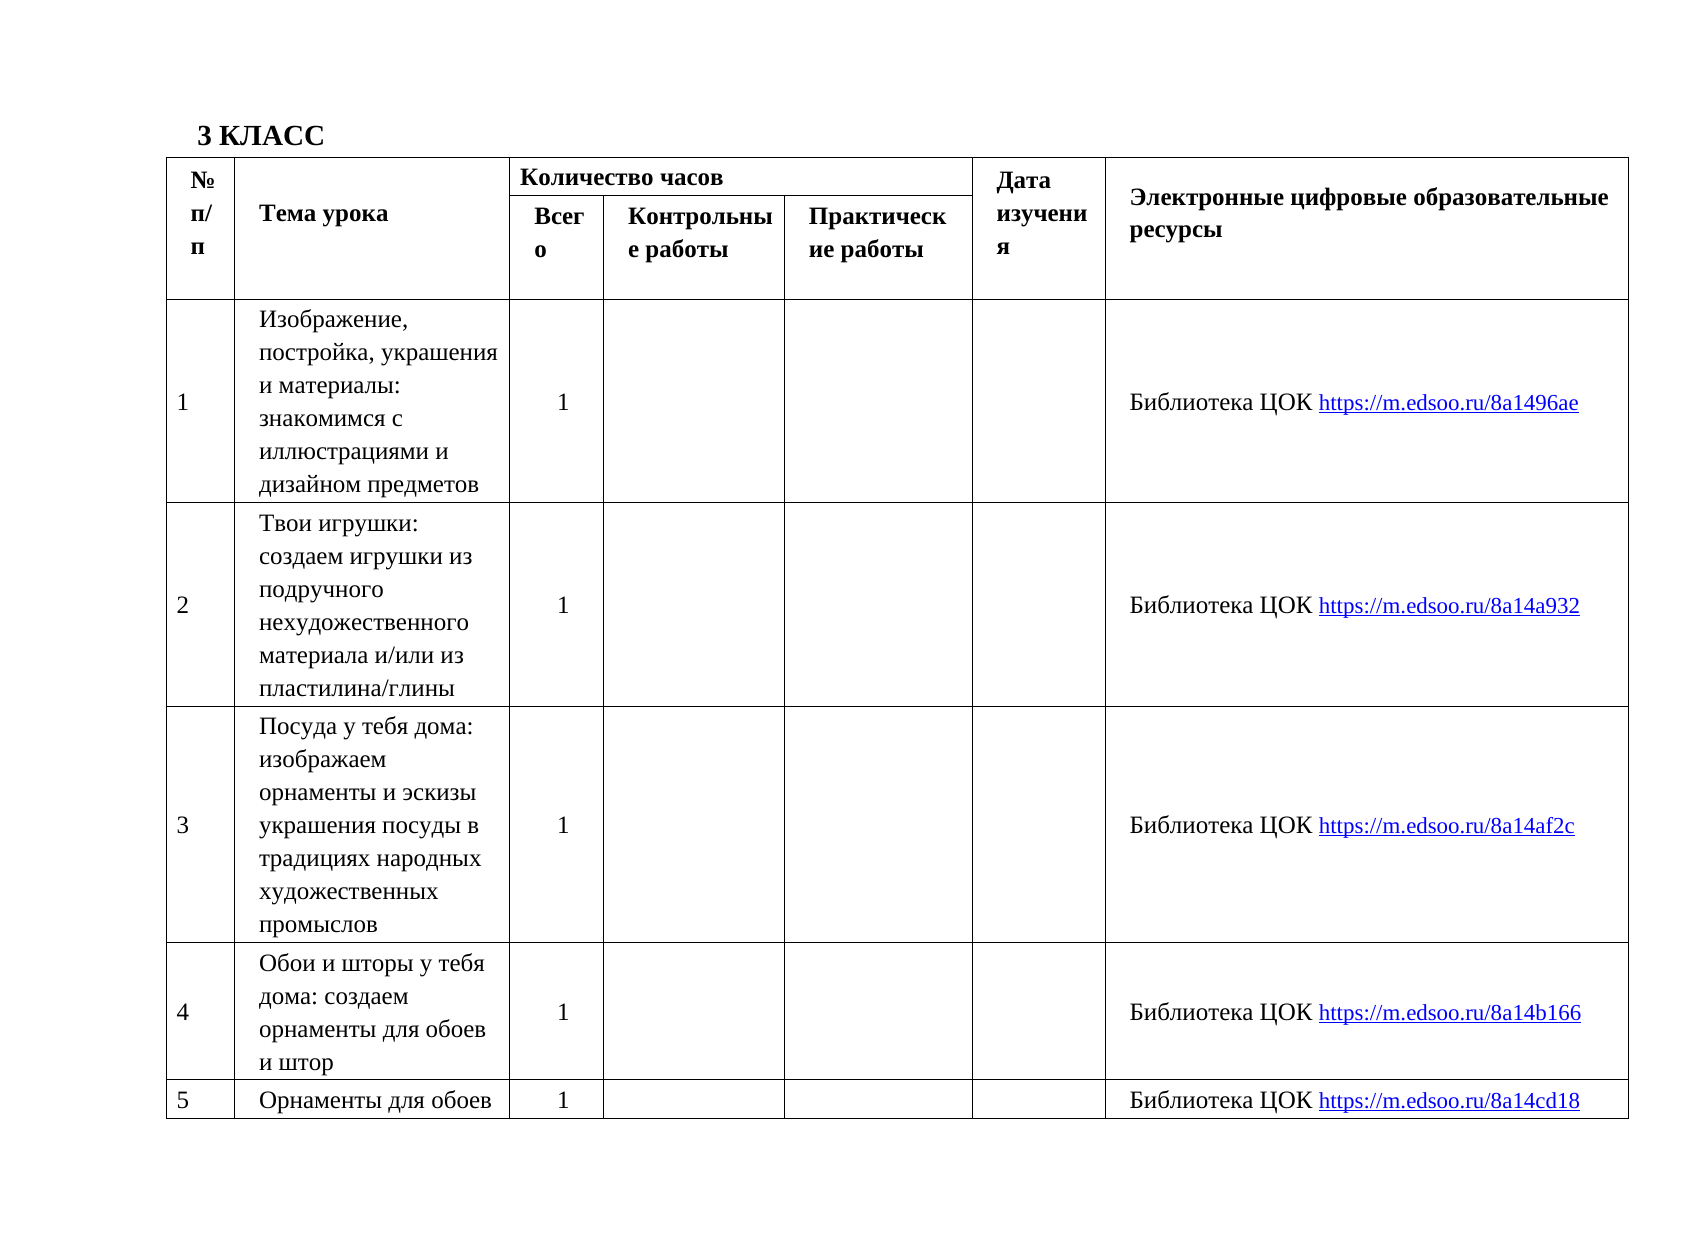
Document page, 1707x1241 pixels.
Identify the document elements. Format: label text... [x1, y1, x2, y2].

table_cell [973, 503, 1105, 706]
table_cell [604, 943, 784, 1079]
text 3 КЛАСС [190, 118, 1618, 152]
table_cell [1106, 1080, 1628, 1118]
table_cell 2 [167, 503, 234, 706]
table_cell [973, 707, 1105, 942]
table_cell 1 [510, 300, 603, 502]
table_cell 1 [510, 943, 603, 1079]
table_cell Библиотека ЦОК https://m.edsoo.ru/8a14af2c [1106, 707, 1628, 942]
table_cell [785, 707, 972, 942]
table_cell Твои игрушки: создаем игрушки из подручного нехудожественного материала и/или из пластилина/глины [235, 503, 509, 706]
table_cell 5 [167, 1080, 234, 1118]
table_cell Библиотека ЦОК https://m.edsoo.ru/8a14a932 [1106, 503, 1628, 706]
table_cell Библиотека ЦОК https://m.edsoo.ru/8a1496ae [1106, 300, 1628, 502]
table_cell 1 [510, 707, 603, 942]
table_cell [973, 300, 1105, 502]
table_cell 3 [167, 707, 234, 942]
table_cell Всего [510, 196, 603, 299]
table_cell [785, 1080, 972, 1118]
table_cell 1 [510, 503, 603, 706]
table_cell [604, 300, 784, 502]
table_cell Посуда у тебя дома: изображаем орнаменты и эскизы украшения посуды в традициях народных художественных промыслов [235, 707, 509, 942]
table_cell [973, 943, 1105, 1079]
table_header Электронные цифровые образовательные ресурсы [1106, 158, 1628, 299]
table_header Дата изучения [973, 158, 1105, 299]
table_cell Практические работы [785, 196, 972, 299]
table_cell [604, 707, 784, 942]
table_cell [785, 300, 972, 502]
table_cell [785, 503, 972, 706]
table_cell [973, 1080, 1105, 1118]
table_header Количество часов [510, 158, 972, 195]
table_cell 1 [510, 1080, 603, 1118]
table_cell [235, 1080, 509, 1118]
table_header Тема урока [235, 158, 509, 299]
table_cell 1 [167, 300, 234, 502]
table_cell Обои и шторы у тебя дома: создаем орнаменты для обоев и штор [235, 943, 509, 1079]
table_header № п/п [167, 158, 234, 299]
table_cell 4 [167, 943, 234, 1079]
table_cell Библиотека ЦОК https://m.edsoo.ru/8a14b166 [1106, 943, 1628, 1079]
table_cell Контрольные работы [604, 196, 784, 299]
table_cell [785, 943, 972, 1079]
table_cell [604, 503, 784, 706]
table_cell [604, 1080, 784, 1118]
table_cell Изображение, постройка, украшения и материалы: знакомимся с иллюстрациями и дизайном предметов [235, 300, 509, 502]
